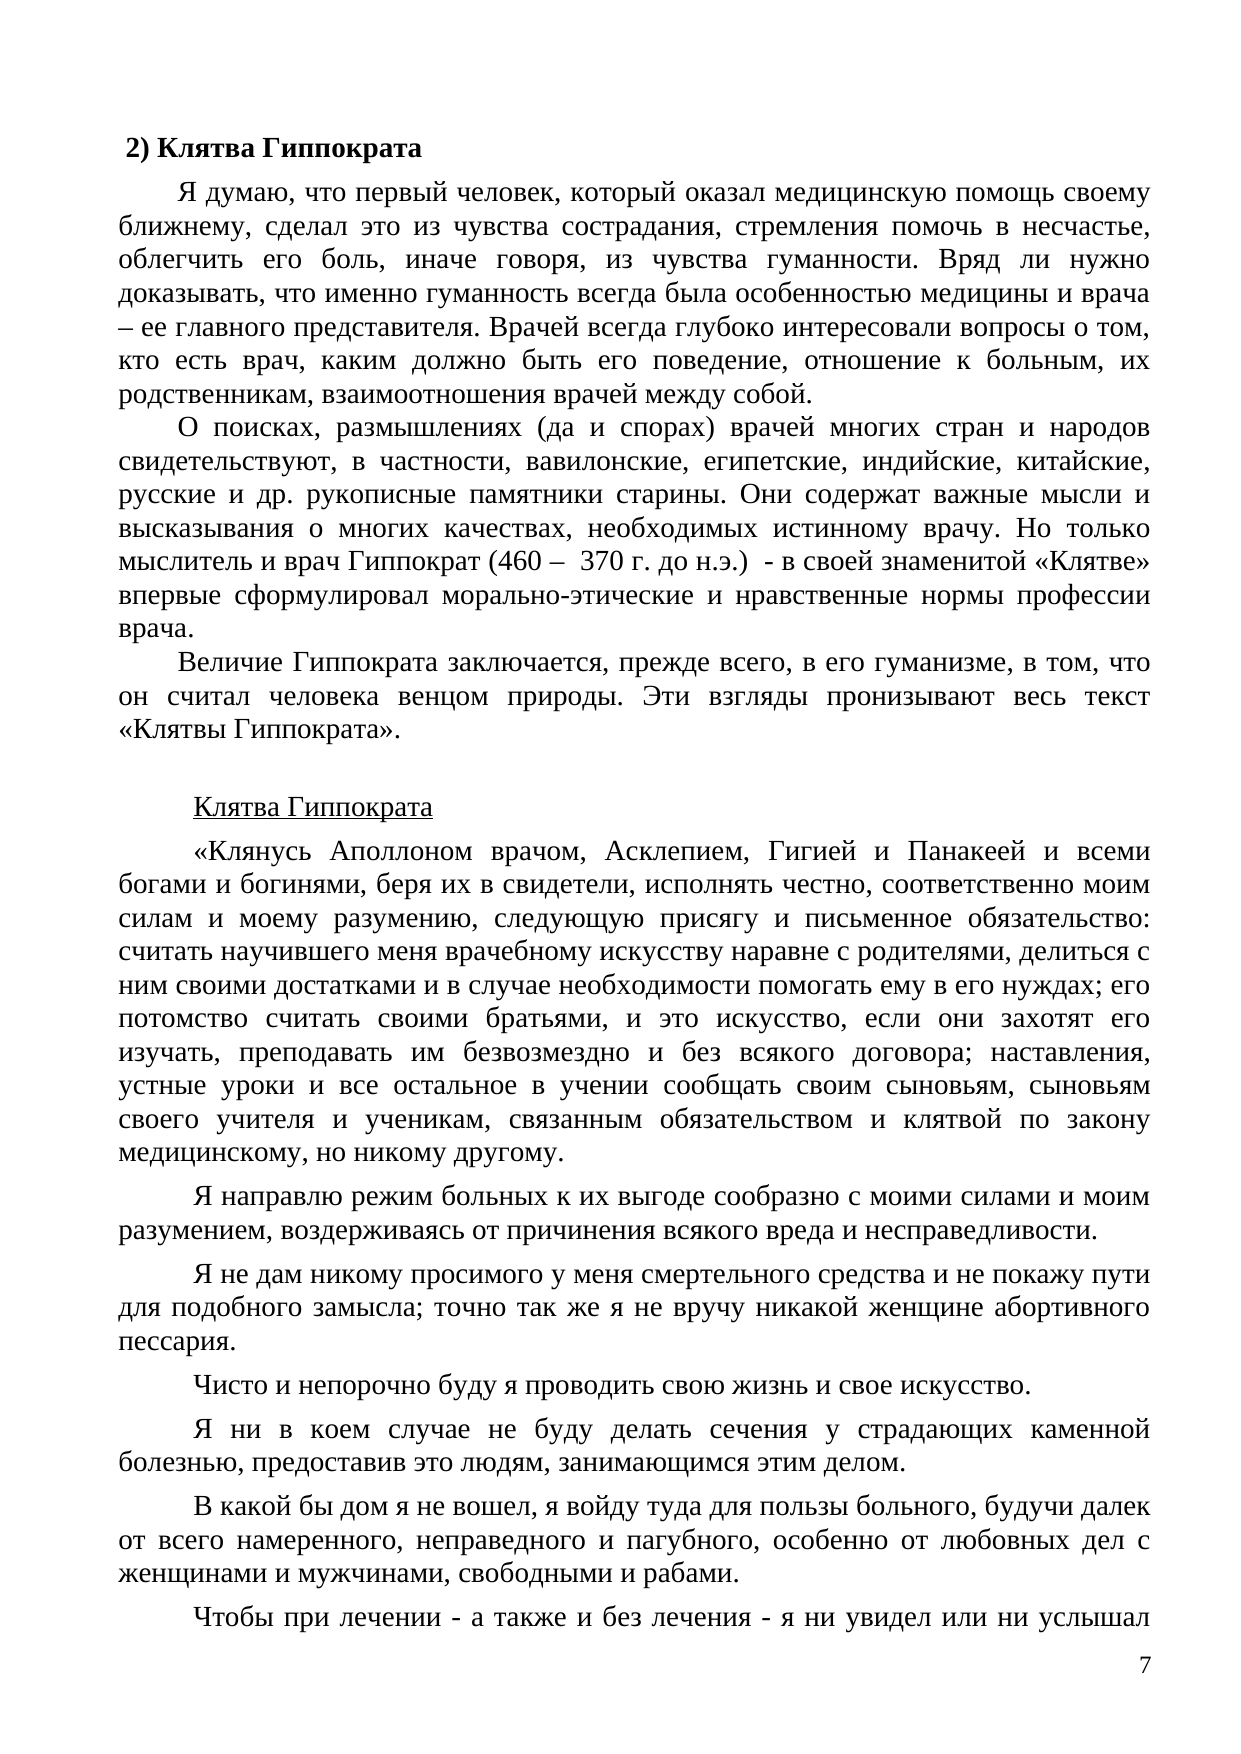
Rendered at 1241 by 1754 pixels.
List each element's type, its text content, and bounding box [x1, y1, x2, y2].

text 2) Клятва Гиппократа [118, 131, 1152, 164]
text В какой бы дом я не вошел, я войду туда для пользы больного, будучи далек от всего намеренного, неправедного и пагубного, особенно от любовных дел с женщинами и мужчинами, свободными и рабами. [118, 1488, 1152, 1589]
text Величие Гиппократа заключается, прежде всего, в его гуманизме, в том, что он считал человека венцом природы. Эти взгляды пронизывают весь текст «Клятвы Гиппократа». [118, 644, 1152, 745]
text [118, 1599, 1152, 1633]
text Я думаю, что первый человек, который оказал медицинскую помощь своему ближнему, сделал это из чувства сострадания, стремления помочь в несчастье, облегчить его боль, иначе говоря, из чувства гуманности. Вряд ли нужно доказывать, что именно гуманность всегда была особенностью медицины и врача – ее главного представителя. Врачей всегда глубоко интересовали вопросы о том, кто есть врач, каким должно быть его поведение, отношение к больным, их родственникам, взаимоотношения врачей между собой. [118, 174, 1152, 409]
text Я направлю режим больных к их выгоде сообразно с моими силами и моим разумением, воздерживаясь от причинения всякого вреда и несправедливости. [118, 1178, 1152, 1246]
text Я ни в коем случае не буду делать сечения у страдающих каменной болезнью, предоставив это людям, занимающимся этим делом. [118, 1411, 1152, 1478]
text Чисто и непорочно буду я проводить свою жизнь и свое искусство. [118, 1367, 1152, 1401]
text «Клянусь Аполлоном врачом, Асклепием, Гигией и Панакеей и всеми богами и богинями, беря их в свидетели, исполнять честно, соответственно моим силам и моему разумению, следующую присягу и письменное обязательство: считать научившего меня врачебному искусству наравне с родителями, делиться с ним своими достатками и в случае необходимости помогать ему в его нуждах; его потомство считать своими братьями, и это искусство, если они захотят его изучать, преподавать им безвозмездно и без всякого договора; наставления, устные уроки и все остальное в учении сообщать своим сыновьям, сыновьям своего учителя и ученикам, связанным обязательством и клятвой по закону медицинскому, но никому другому. [118, 833, 1152, 1168]
text О поисках, размышлениях (да и спорах) врачей многих стран и народов свидетельствуют, в частности, вавилонские, египетские, индийские, китайские, русские и др. рукописные памятники старины. Они содержат важные мысли и высказывания о многих качествах, необходимых истинному врачу. Но только мыслитель и врач Гиппократ (460 – 370 г. до н.э.) - в своей знаменитой «Клятве» впервые сформулировал морально-этические и нравственные нормы профессии врача. [118, 409, 1152, 644]
text Клятва Гиппократа [118, 789, 1152, 822]
text Я не дам никому просимого у меня смертельного средства и не покажу пути для подобного замысла; точно так же я не вручу никакой женщине абортивного пессария. [118, 1256, 1152, 1357]
